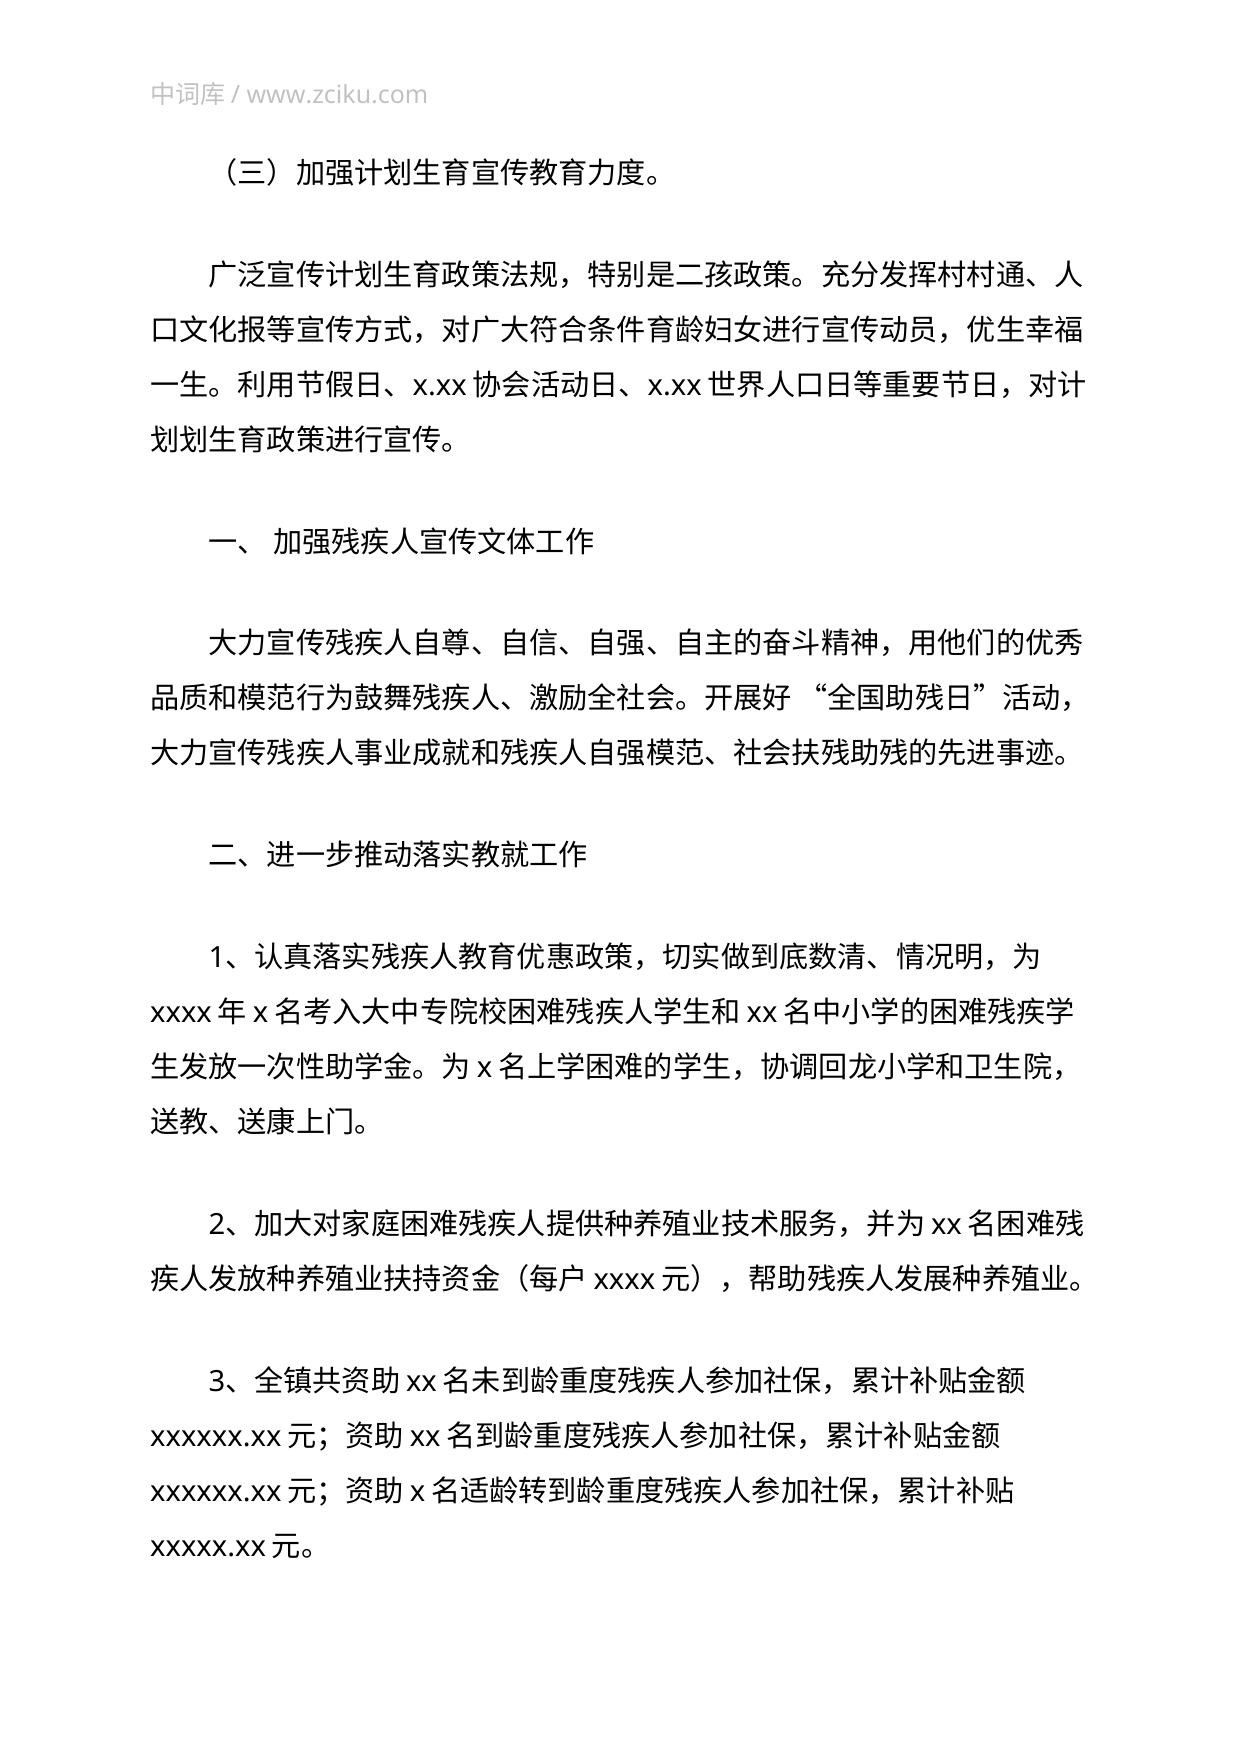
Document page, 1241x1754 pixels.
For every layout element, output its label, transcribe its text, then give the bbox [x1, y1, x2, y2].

text 大力宣传残疾人自尊、自信、自强、自主的奋斗精神，用他们的优秀品质和模范行为鼓舞残疾人、激励全社会。开展好 “全国助残日”活动，大力宣传残疾人事业成就和残疾人自强模范、社会扶残助残的先进事迹。 [150, 620, 1090, 772]
text 一、 加强残疾人宣传文体工作 [150, 518, 1090, 561]
text 2、加大对家庭困难残疾人提供种养殖业技术服务，并为xx名困难残疾人发放种养殖业扶持资金（每户xxxx元），帮助残疾人发展种养殖业。 [150, 1200, 1090, 1298]
text 3、全镇共资助xx名未到龄重度残疾人参加社保，累计补贴金额xxxxxx.xx元；资助xx名到龄重度残疾人参加社保，累计补贴金额xxxxxx.xx元；资助x名适龄转到龄重度残疾人参加社保，累计补贴xxxxx.xx元。 [150, 1357, 1090, 1564]
text 广泛宣传计划生育政策法规，特别是二孩政策。充分发挥村村通、人口文化报等宣传方式，对广大符合条件育龄妇女进行宣传动员，优生幸福一生。利用节假日、x.xx协会活动日、x.xx世界人口日等重要节日，对计划划生育政策进行宣传。 [150, 252, 1090, 459]
text 1、认真落实残疾人教育优惠政策，切实做到底数清、情况明，为xxxx年x名考入大中专院校困难残疾人学生和xx名中小学的困难残疾学生发放一次性助学金。为x名上学困难的学生，协调回龙小学和卫生院，送教、送康上门。 [150, 933, 1090, 1141]
text 二、进一步推动落实教就工作 [150, 832, 1090, 874]
text （三）加强计划生育宣传教育力度。 [150, 150, 1090, 192]
